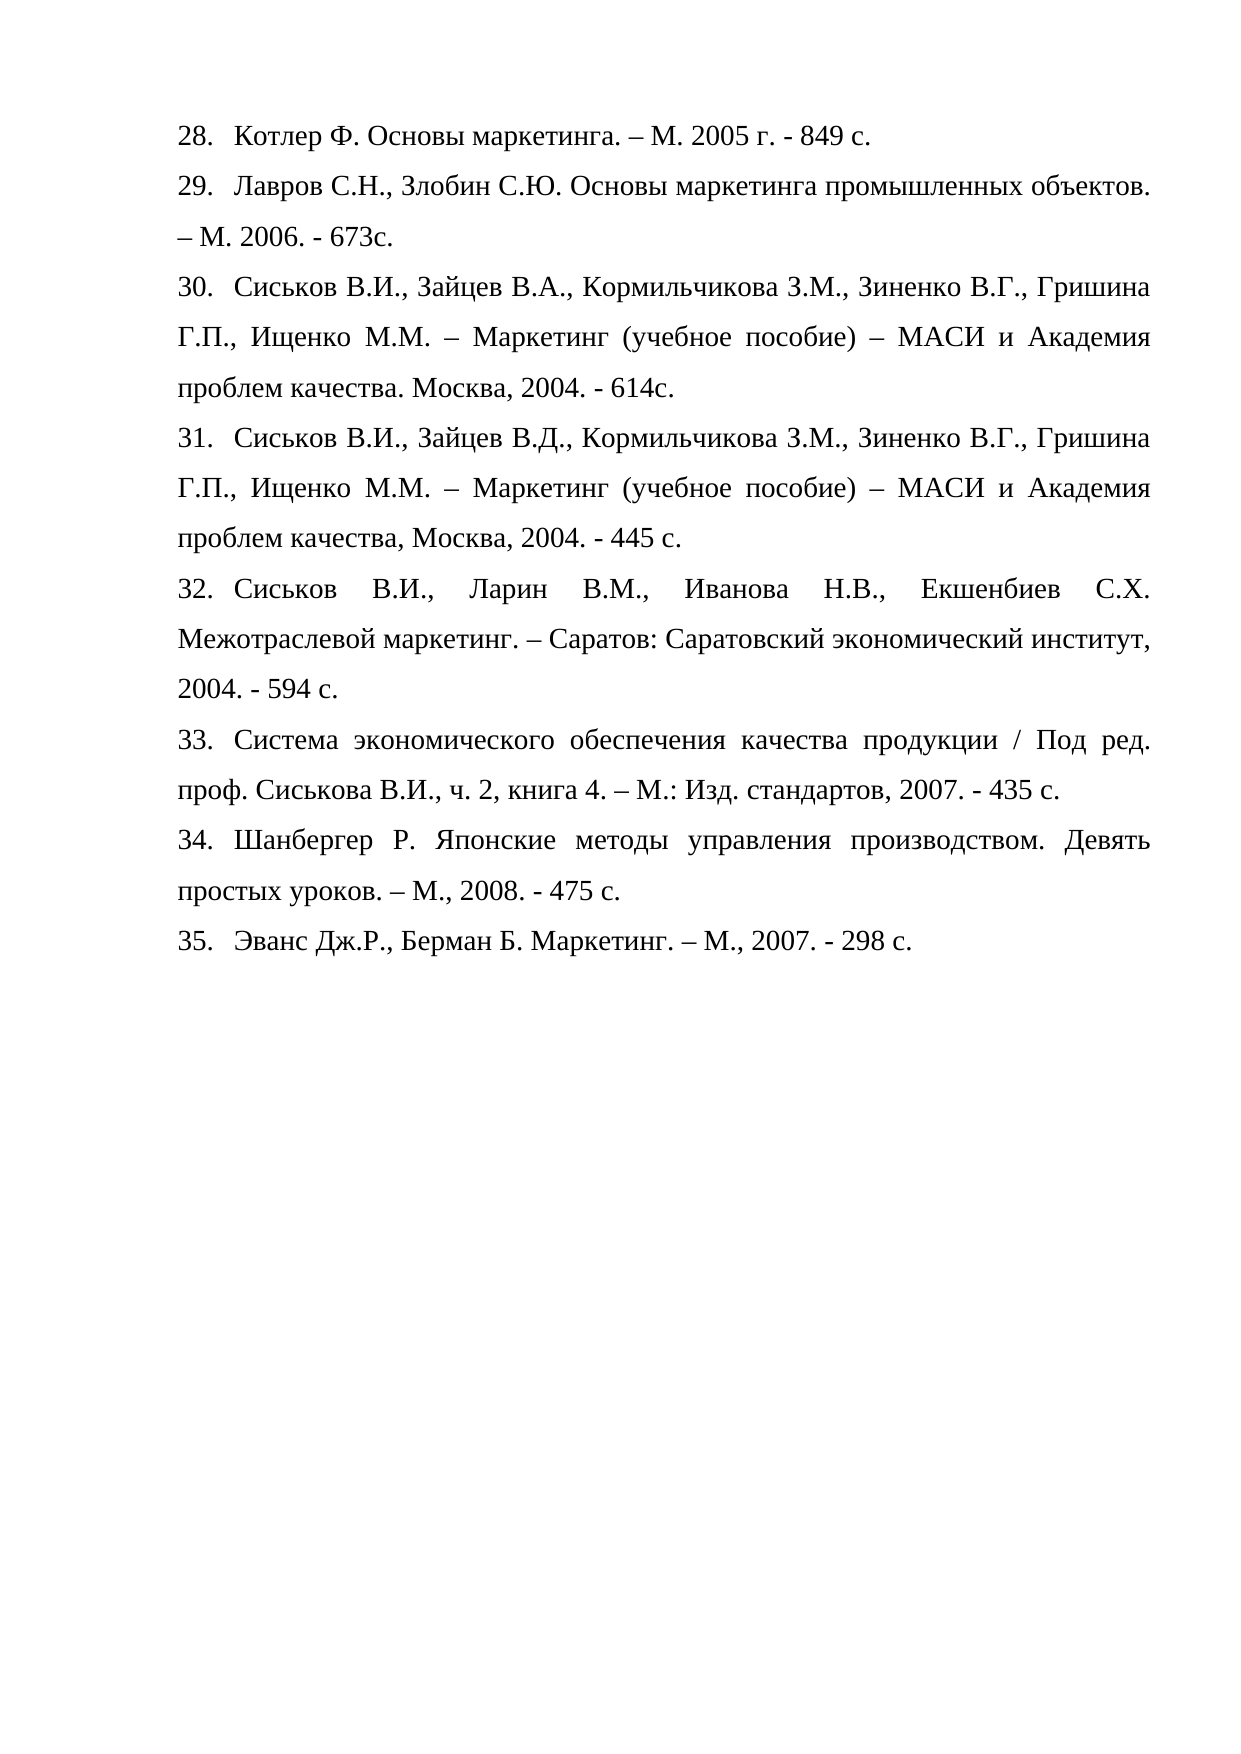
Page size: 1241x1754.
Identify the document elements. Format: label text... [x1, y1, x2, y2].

list Сиськов В.И., Зайцев В.Д., Кормильчикова З.М., Зиненко В.Г., Гришина Г.П., Ищенко М.М. – Маркетинг (учебное пособие) – МАСИ и Академия проблем качества, Москва, 2004. - 445 с. [177, 420, 1152, 554]
list Котлер Ф. Основы маркетинга. – М. 2005 г. - 849 с. [177, 118, 1152, 152]
list Шанбергер Р. Японские методы управления производством. Девять простых уроков. – М., 2008. - 475 с. [177, 822, 1152, 906]
list Эванс Дж.Р., Берман Б. Маркетинг. – М., 2007. - 298 с. [177, 923, 1152, 957]
list Лавров С.Н., Злобин С.Ю. Основы маркетинга промышленных объектов. – М. 2006. - 673с. [177, 168, 1152, 252]
list Сиськов В.И., Зайцев В.А., Кормильчикова З.М., Зиненко В.Г., Гришина Г.П., Ищенко М.М. – Маркетинг (учебное пособие) – МАСИ и Академия проблем качества. Москва, 2004. - 614с. [177, 269, 1152, 403]
list Сиськов В.И., Ларин В.М., Иванова Н.В., Екшенбиев С.Х. Межотраслевой маркетинг. – Саратов: Саратовский экономический институт, 2004. - 594 с. [177, 571, 1152, 705]
list Система экономического обеспечения качества продукции / Под ред. проф. Сиськова В.И., ч. 2, книга 4. – М.: Изд. стандартов, 2007. - 435 с. [177, 722, 1152, 806]
